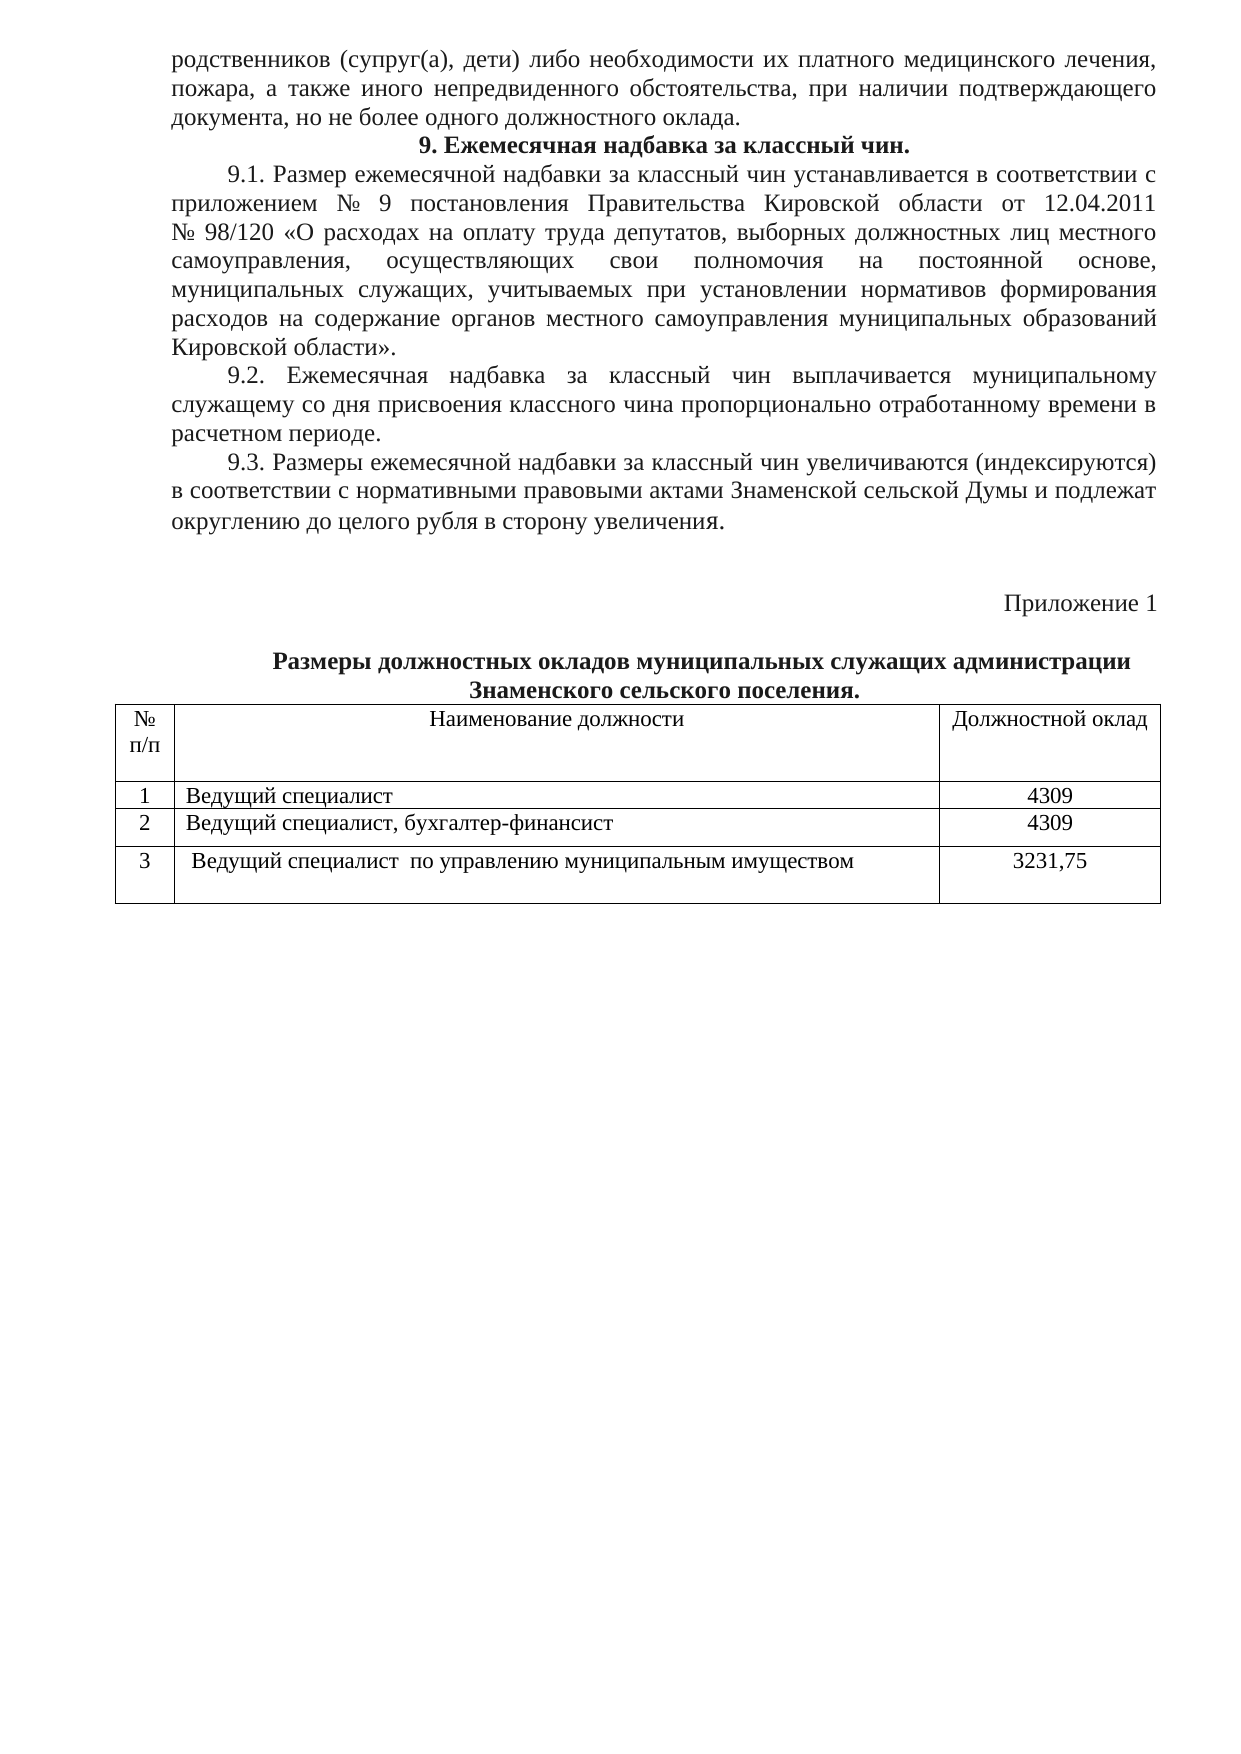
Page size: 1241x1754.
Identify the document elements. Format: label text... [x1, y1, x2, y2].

table_cell 1 [116, 782, 174, 808]
table_header Должностной оклад [940, 705, 1160, 781]
table_cell Ведущий специалист, бухгалтер-финансист [175, 809, 939, 846]
text 9.2. Ежемесячная надбавка за классный чин выплачивается муниципальному служащему со дня присвоения классного чина пропорционально отработанному времени в расчетном периоде. [171, 361, 1157, 447]
text 9.3. Размеры ежемесячной надбавки за классный чин увеличиваются (индексируются) в соответствии с нормативными правовыми актами Знаменской сельской Думы и подлежат округлению до целого рубля в сторону увеличения. [171, 447, 1157, 536]
text 9.1. Размер ежемесячной надбавки за классный чин устанавливается в соответствии с приложением № 9 постановления Правительства Кировской области от 12.04.2011 № 98/120 «О расходах на оплату труда депутатов, выборных должностных лиц местного самоуправления, осуществляющих свои полномочия на постоянной основе, муниципальных служащих, учитываемых при установлении нормативов формирования расходов на содержание органов местного самоуправления муниципальных образований Кировской области». [171, 159, 1157, 361]
table_cell 3231,75 [940, 847, 1160, 903]
table_cell Ведущий специалист по управлению муниципальным имуществом [175, 847, 939, 903]
table_cell Ведущий специалист [175, 782, 939, 808]
table_cell 4309 [940, 782, 1160, 808]
table_header № п/п [116, 705, 174, 781]
text 9. Ежемесячная надбавка за классный чин. [171, 131, 1157, 159]
table_header Наименование должности [175, 705, 939, 781]
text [171, 44, 1157, 131]
table_cell 4309 [940, 809, 1160, 846]
text Размеры должностных окладов муниципальных служащих администрации Знаменского сельского поселения. [171, 646, 1157, 703]
table_cell 2 [116, 809, 174, 846]
table_cell 3 [116, 847, 174, 903]
text Приложение 1 [171, 588, 1157, 617]
